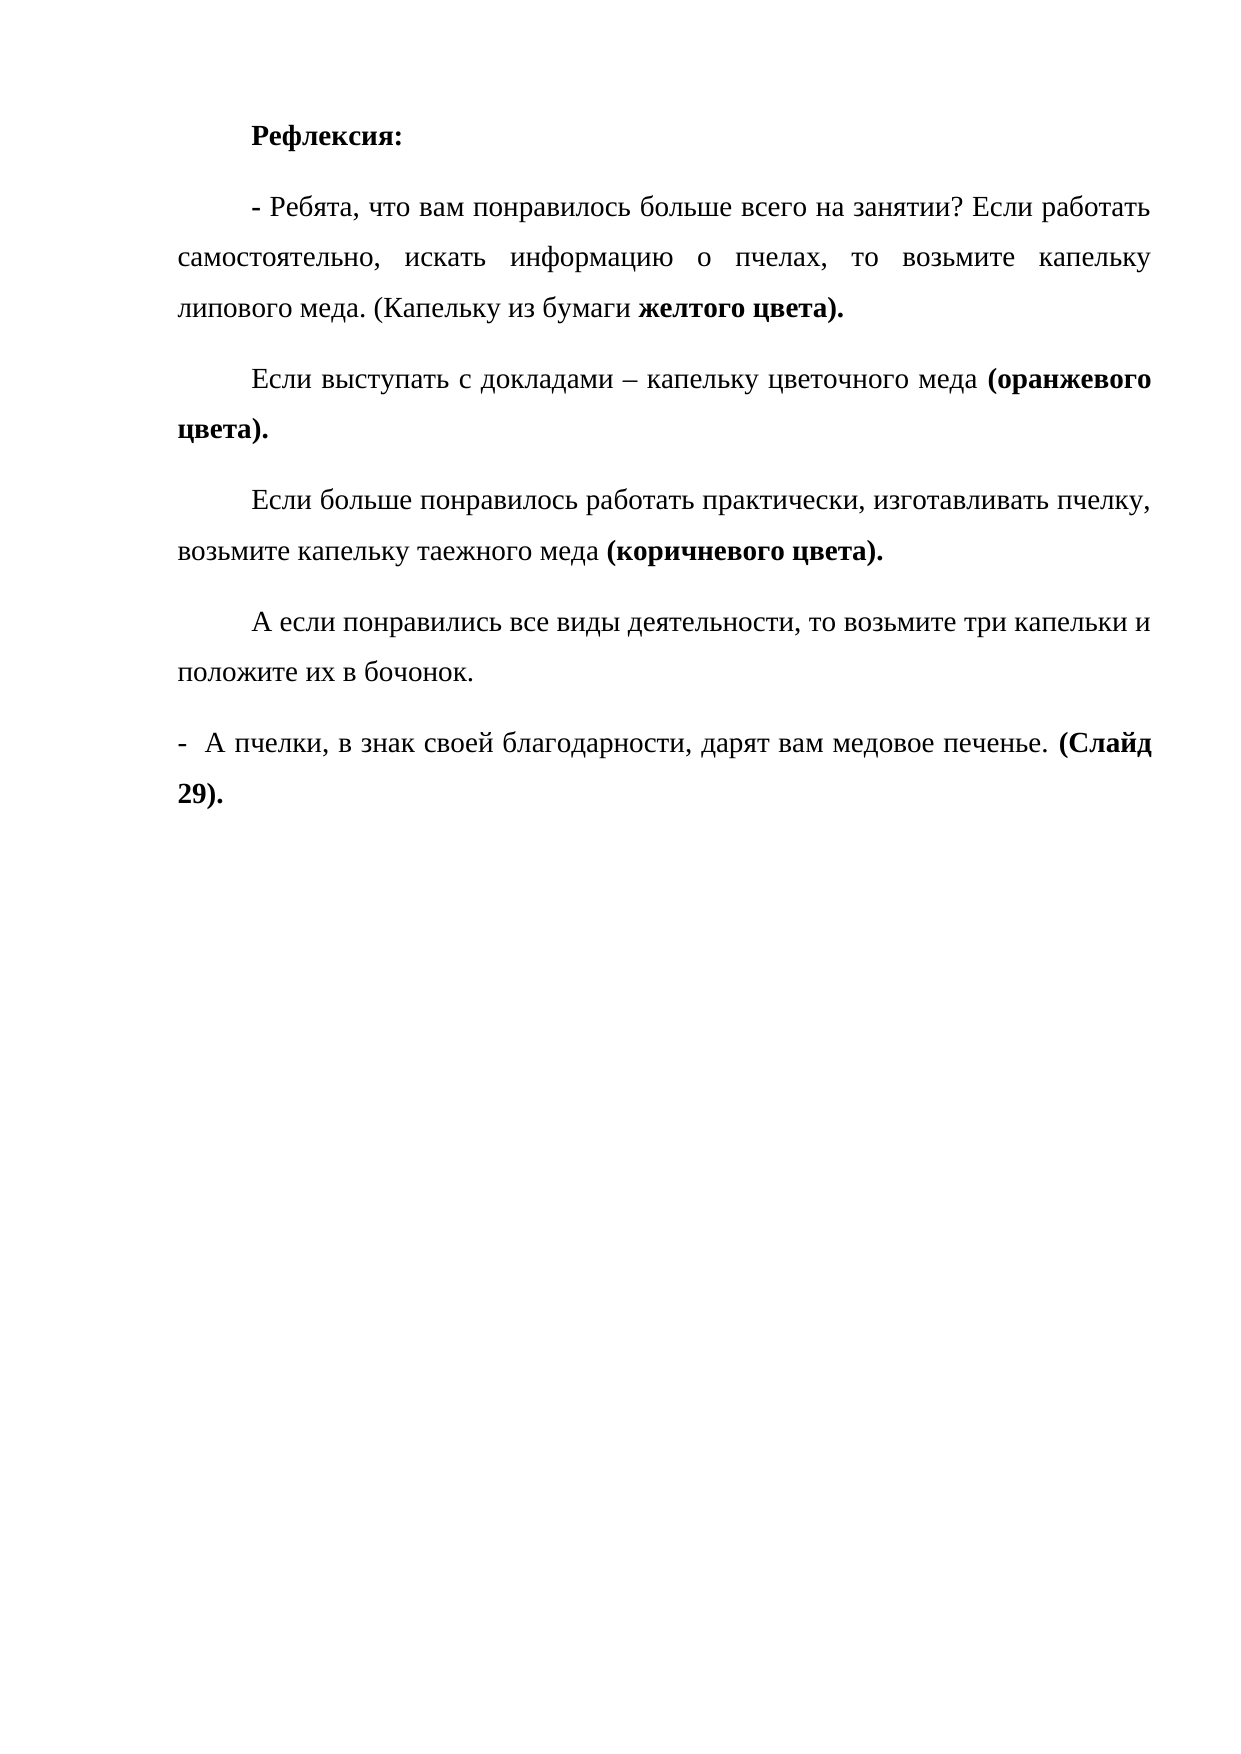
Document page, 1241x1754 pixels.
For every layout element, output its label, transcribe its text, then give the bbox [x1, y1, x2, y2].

text А если понравились все виды деятельности, то возьмите три капельки и положите их в бочонок. [177, 604, 1152, 688]
text - А пчелки, в знак своей благодарности, дарят вам медовое печенье. (Слайд 29). [177, 725, 1152, 809]
text Если выступать с докладами – капельку цветочного меда (оранжевого цвета). [177, 361, 1152, 445]
text Если больше понравилось работать практически, изготавливать пчелку, возьмите капельку таежного меда (коричневого цвета). [177, 482, 1152, 566]
text - Ребята, что вам понравилось больше всего на занятии? Если работать самостоятельно, искать информацию о пчелах, то возьмите капельку липового меда. (Капельку из бумаги желтого цвета). [177, 189, 1152, 323]
text Рефлексия: [177, 118, 1152, 152]
